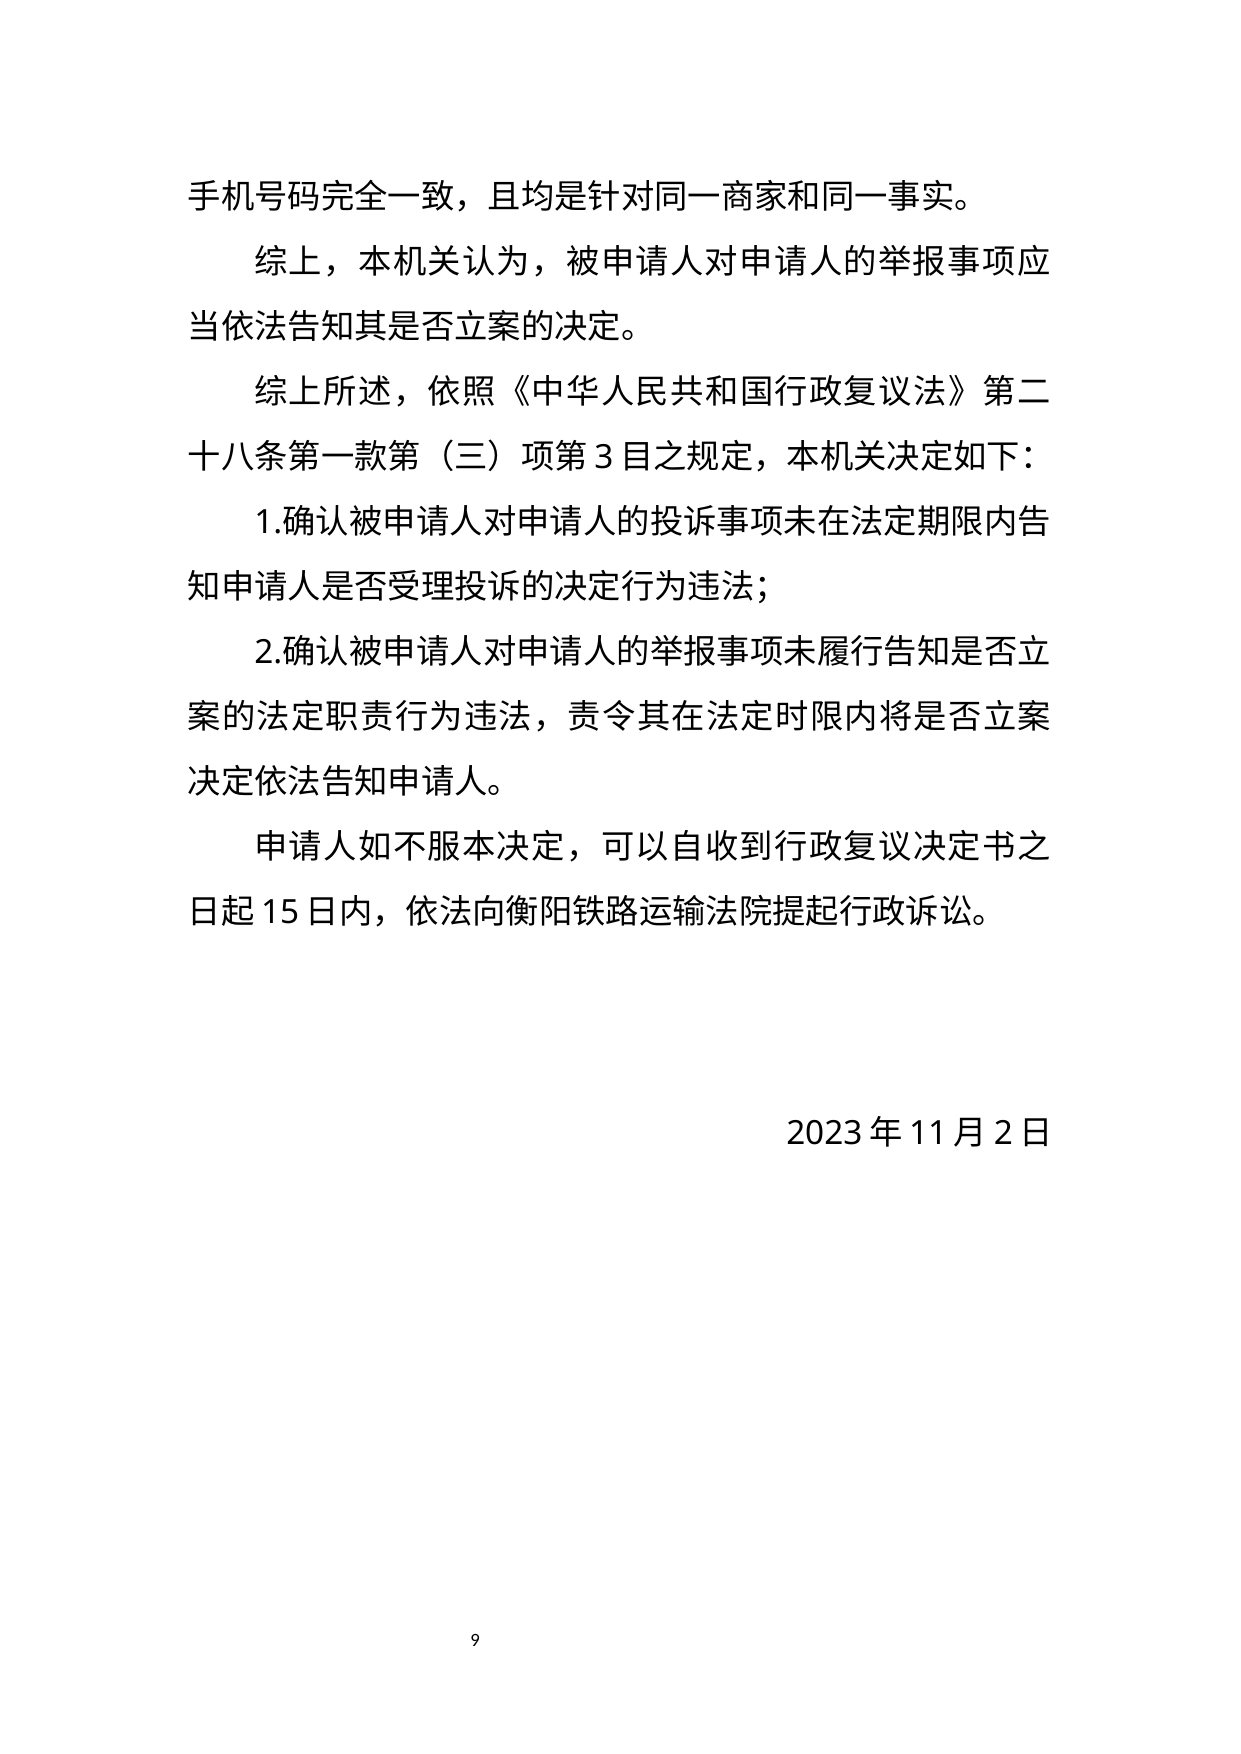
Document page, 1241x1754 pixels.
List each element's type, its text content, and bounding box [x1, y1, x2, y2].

text 2023年11月2日 [187, 1098, 1053, 1163]
text 1.确认被申请人对申请人的投诉事项未在法定期限内告知申请人是否受理投诉的决定行为违法； [187, 487, 1053, 617]
text 申请人如不服本决定，可以自收到行政复议决定书之日起15日内，依法向衡阳铁路运输法院提起行政诉讼。 [187, 812, 1053, 942]
text 综上，本机关认为，被申请人对申请人的举报事项应当依法告知其是否立案的决定。 [187, 227, 1053, 357]
text 2.确认被申请人对申请人的举报事项未履行告知是否立案的法定职责行为违法，责令其在法定时限内将是否立案决定依法告知申请人。 [187, 617, 1053, 812]
text 综上所述，依照《中华人民共和国行政复议法》第二十八条第一款第（三）项第3目之规定，本机关决定如下： [187, 357, 1053, 487]
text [187, 162, 1053, 227]
